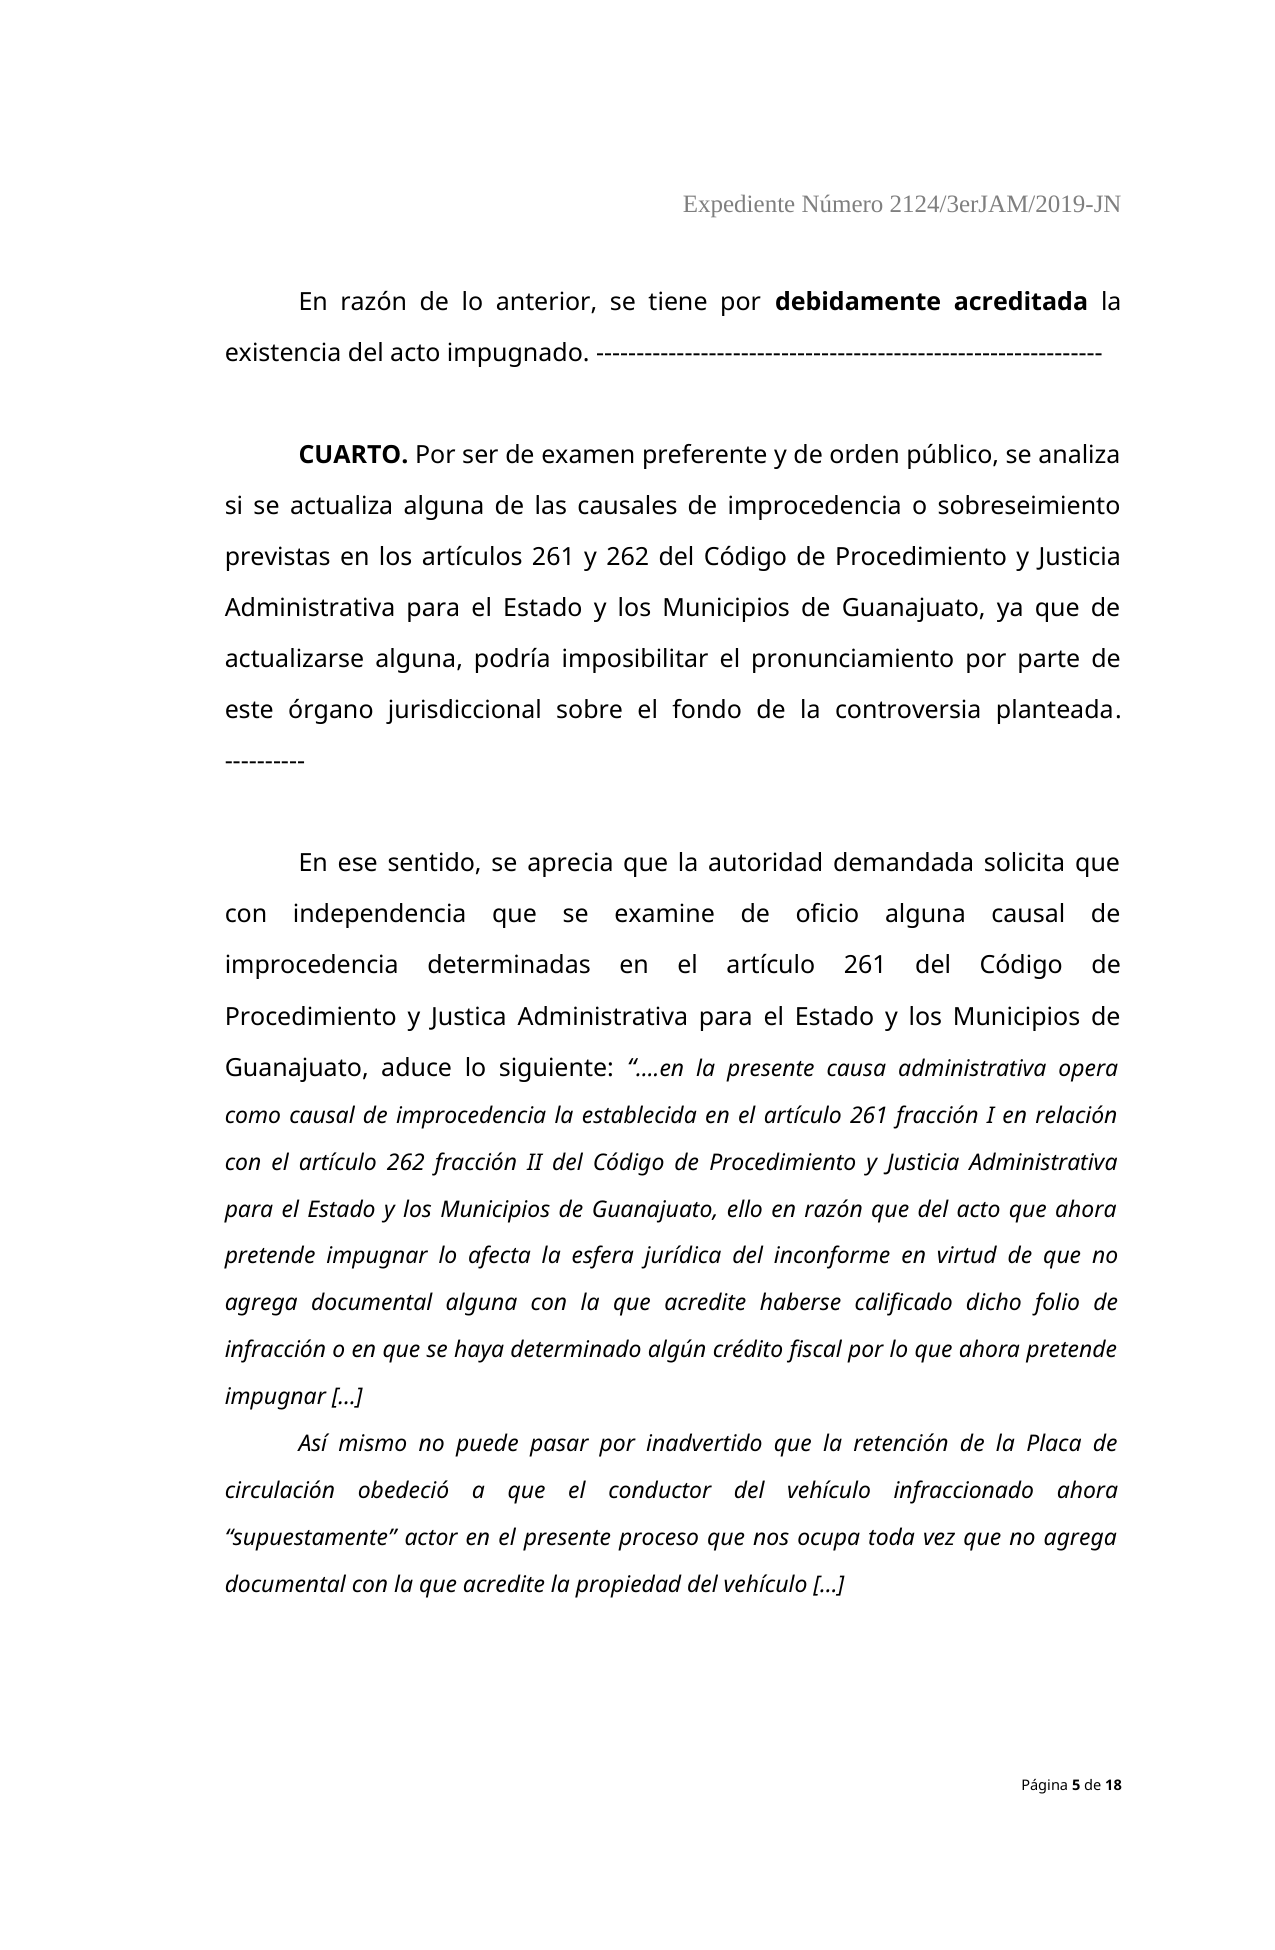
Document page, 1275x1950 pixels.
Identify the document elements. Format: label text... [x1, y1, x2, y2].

text Así mismo no puede pasar por inadvertido que la retención de la Placa de circulación obedeció a que el conductor del vehículo infraccionado ahora “supuestamente” actor en el presente proceso que nos ocupa toda vez que no agrega documental con la que acredite la propiedad del vehículo […] [224, 1427, 1121, 1599]
text En ese sentido, se aprecia que la autoridad demandada solicita que con independencia que se examine de oficio alguna causal de improcedencia determinadas en el artículo 261 del Código de Procedimiento y Justica Administrativa para el Estado y los Municipios de Guanajuato, aduce lo siguiente: “….en la presente causa administrativa opera como causal de improcedencia la establecida en el artículo 261 fracción I en relación con el artículo 262 fracción II del Código de Procedimiento y Justicia Administrativa para el Estado y los Municipios de Guanajuato, ello en razón que del acto que ahora pretende impugnar lo afecta la esfera jurídica del inconforme en virtud de que no agrega documental alguna con la que acredite haberse calificado dicho folio de infracción o en que se haya determinado algún crédito fiscal por lo que ahora pretende impugnar […] [224, 845, 1121, 1411]
text En razón de lo anterior, se tiene por debidamente acreditada la existencia del acto impugnado. --------------------------------------------------------------- [224, 283, 1121, 369]
text CUARTO. Por ser de examen preferente y de orden público, se analiza si se actualiza alguna de las causales de improcedencia o sobreseimiento previstas en los artículos 261 y 262 del Código de Procedimiento y Justicia Administrativa para el Estado y los Municipios de Guanajuato, ya que de actualizarse alguna, podría imposibilitar el pronunciamiento por parte de este órgano jurisdiccional sobre el fondo de la controversia planteada. ---------- [224, 437, 1121, 777]
